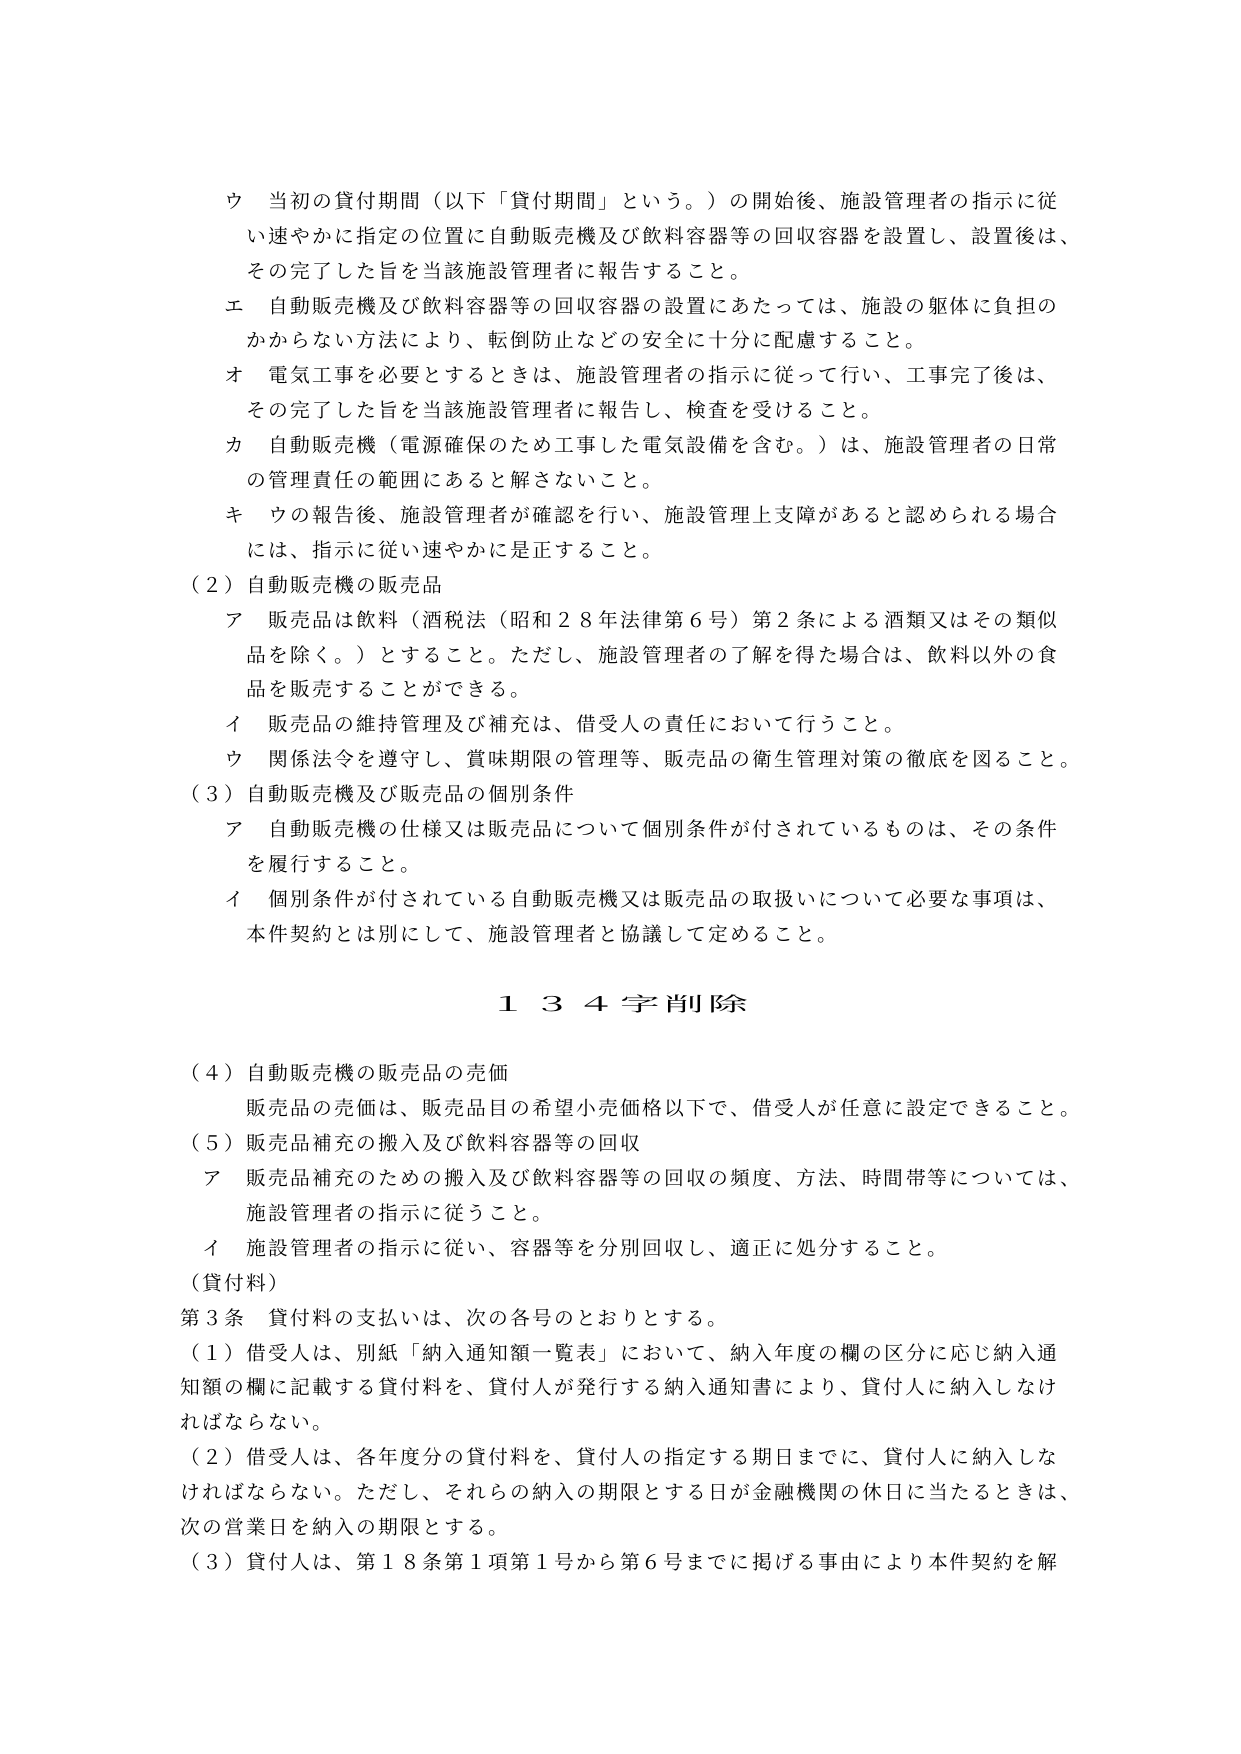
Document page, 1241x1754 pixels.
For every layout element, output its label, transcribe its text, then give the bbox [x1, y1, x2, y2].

text イ 販売品の維持管理及び補充は、借受人の責任において行うこと。 [204, 702, 1060, 737]
text エ 自動販売機及び飲料容器等の回収容器の設置にあたっては、施設の躯体に負担のかからない方法により、転倒防止などの安全に十分に配慮すること。 [204, 284, 1060, 353]
text （２）借受人は、各年度分の貸付料を、貸付人の指定する期日までに、貸付人に納入しなければならない。ただし、それらの納入の期限とする日が金融機関の休日に当たるときは、次の営業日を納入の期限とする。 [145, 1435, 1060, 1540]
text （３）自動販売機及び販売品の個別条件 [165, 772, 1060, 807]
text １３４字削除 [165, 982, 1060, 1017]
text イ 施設管理者の指示に従い、容器等を分別回収し、適正に処分すること。 [197, 1226, 1060, 1261]
text （４）自動販売機の販売品の売価 [165, 1051, 1060, 1086]
text （１）借受人は、別紙「納入通知額一覧表」において、納入年度の欄の区分に応じ納入通知額の欄に記載する貸付料を、貸付人が発行する納入通知書により、貸付人に納入しなければならない。 [145, 1331, 1060, 1435]
text キ ウの報告後、施設管理者が確認を行い、施設管理上支障があると認められる場合には、指示に従い速やかに是正すること。 [204, 493, 1060, 563]
text 第３条 貸付料の支払いは、次の各号のとおりとする。 [165, 1296, 1060, 1331]
text ア 販売品は飲料（酒税法（昭和２８年法律第６号）第２条による酒類又はその類似品を除く。）とすること。ただし、施設管理者の了解を得た場合は、飲料以外の食品を販売することができる。 [204, 598, 1060, 702]
text ウ 関係法令を遵守し、賞味期限の管理等、販売品の衛生管理対策の徹底を図ること。 [204, 737, 1060, 772]
text ア 販売品補充のための搬入及び飲料容器等の回収の頻度、方法、時間帯等については、施設管理者の指示に従うこと。 [197, 1156, 1060, 1226]
text （２）自動販売機の販売品 [165, 563, 1060, 598]
text イ 個別条件が付されている自動販売機又は販売品の取扱いについて必要な事項は、本件契約とは別にして、施設管理者と協議して定めること。 [204, 877, 1060, 947]
text （貸付料） [165, 1261, 1060, 1296]
text ウ 当初の貸付期間（以下「貸付期間」という。）の開始後、施設管理者の指示に従い速やかに指定の位置に自動販売機及び飲料容器等の回収容器を設置し、設置後は、その完了した旨を当該施設管理者に報告すること。 [204, 179, 1060, 284]
text オ 電気工事を必要とするときは、施設管理者の指示に従って行い、工事完了後は、その完了した旨を当該施設管理者に報告し、検査を受けること。 [204, 353, 1060, 423]
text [145, 1540, 1060, 1575]
text カ 自動販売機（電源確保のため工事した電気設備を含む。）は、施設管理者の日常の管理責任の範囲にあると解さないこと。 [204, 423, 1060, 493]
text ア 自動販売機の仕様又は販売品について個別条件が付されているものは、その条件を履行すること｡ [204, 807, 1060, 877]
text （５）販売品補充の搬入及び飲料容器等の回収 [165, 1121, 1060, 1156]
text 販売品の売価は、販売品目の希望小売価格以下で、借受人が任意に設定できること。 [165, 1086, 1060, 1121]
